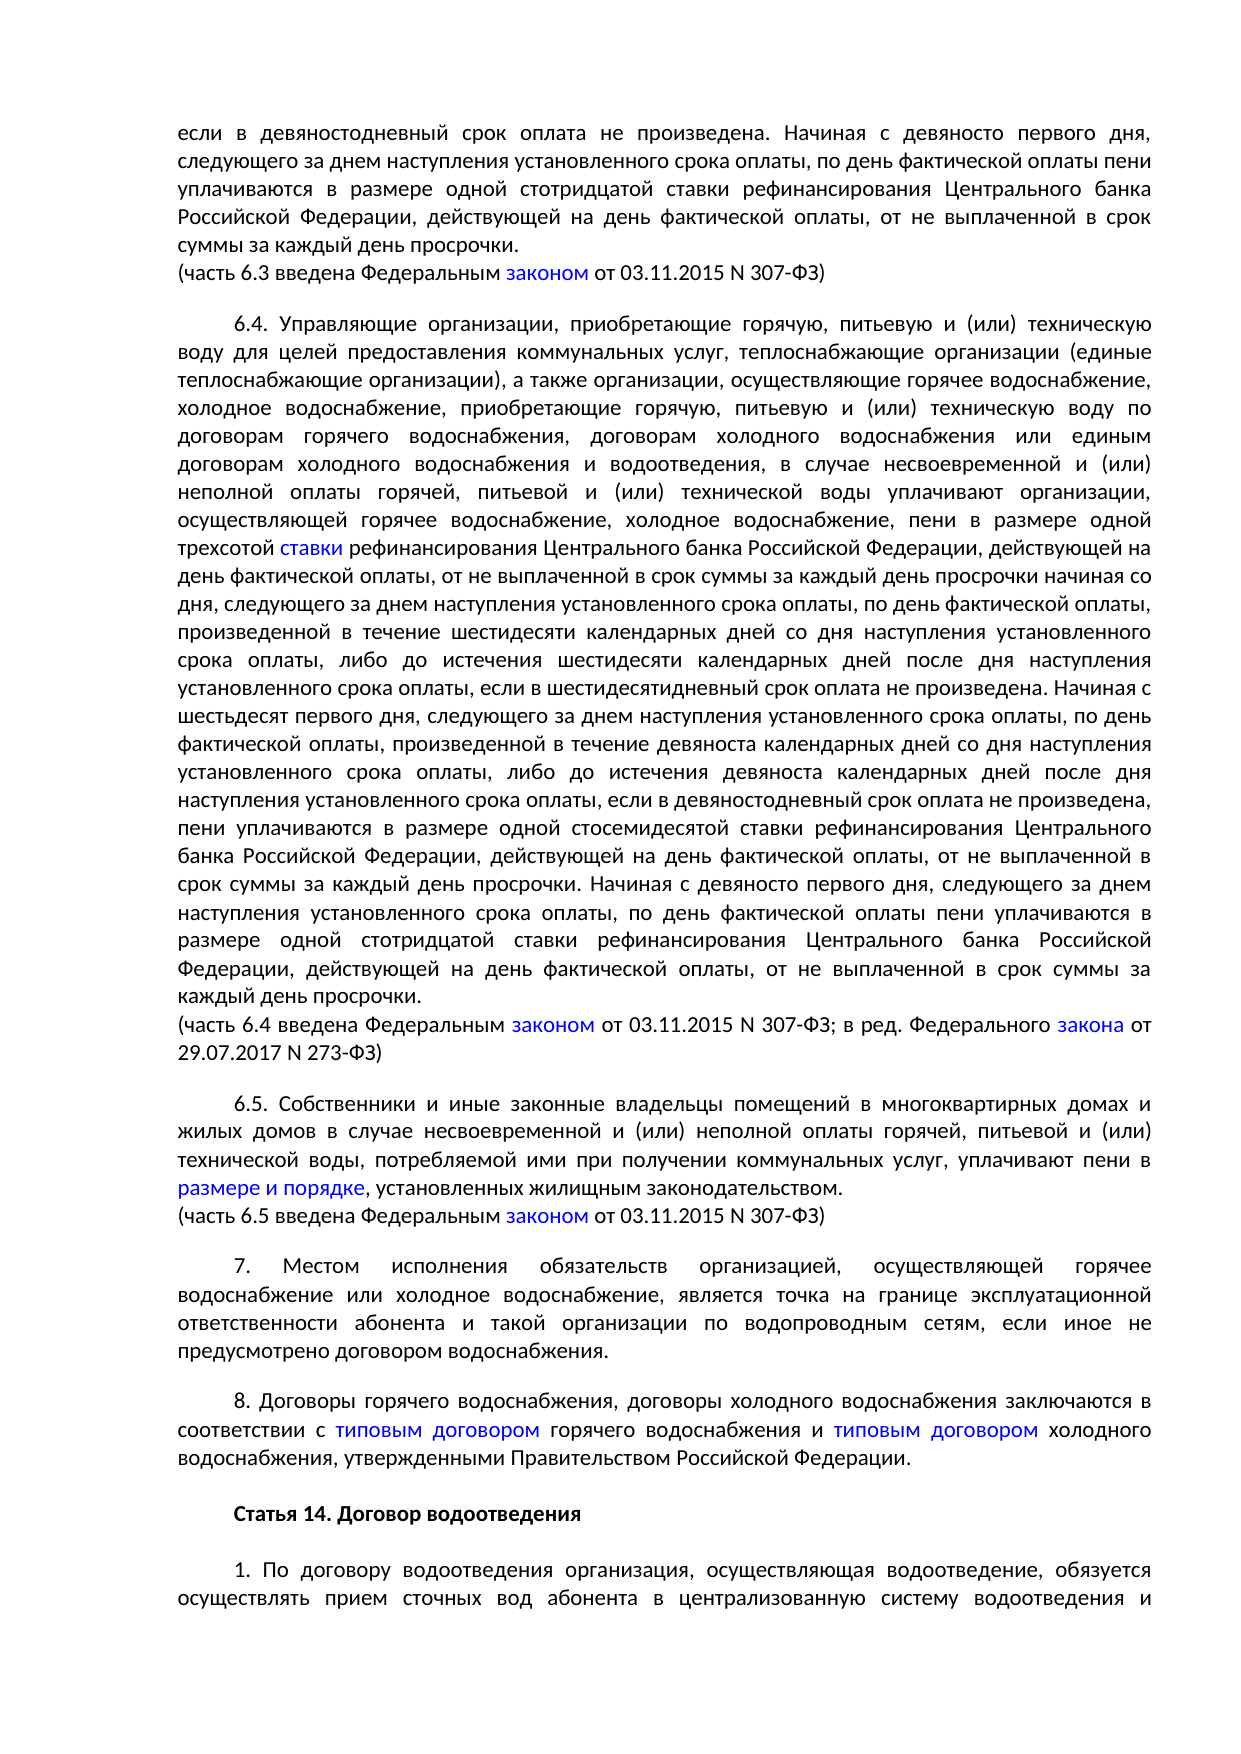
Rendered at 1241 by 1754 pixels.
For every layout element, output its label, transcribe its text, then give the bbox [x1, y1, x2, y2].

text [177, 1555, 1152, 1611]
text 8. Договоры горячего водоснабжения, договоры холодного водоснабжения заключаются в соответствии с типовым договором горячего водоснабжения и типовым договором холодного водоснабжения, утвержденными Правительством Российской Федерации. [177, 1387, 1152, 1471]
text 7. Местом исполнения обязательств организацией, осуществляющей горячее водоснабжение или холодное водоснабжение, является точка на границе эксплуатационной ответственности абонента и такой организации по водопроводным сетям, если иное не предусмотрено договором водоснабжения. [177, 1252, 1152, 1364]
text 6.5. Собственники и иные законные владельцы помещений в многоквартирных домах и жилых домов в случае несвоевременной и (или) неполной оплаты горячей, питьевой и (или) технической воды, потребляемой ими при получении коммунальных услуг, уплачивают пени в размере и порядке, установленных жилищным законодательством. [177, 1089, 1152, 1201]
text (часть 6.5 введена Федеральным законом от 03.11.2015 N 307-ФЗ) [177, 1201, 1152, 1229]
text 6.4. Управляющие организации, приобретающие горячую, питьевую и (или) техническую воду для целей предоставления коммунальных услуг, теплоснабжающие организации (единые теплоснабжающие организации), а также организации, осуществляющие горячее водоснабжение, холодное водоснабжение, приобретающие горячую, питьевую и (или) техническую воду по договорам горячего водоснабжения, договорам холодного водоснабжения или единым договорам холодного водоснабжения и водоотведения, в случае несвоевременной и (или) неполной оплаты горячей, питьевой и (или) технической воды уплачивают организации, осуществляющей горячее водоснабжение, холодное водоснабжение, пени в размере одной трехсотой ставки рефинансирования Центрального банка Российской Федерации, действующей на день фактической оплаты, от не выплаченной в срок суммы за каждый день просрочки начиная со дня, следующего за днем наступления установленного срока оплаты, по день фактической оплаты, произведенной в течение шестидесяти календарных дней со дня наступления установленного срока оплаты, либо до истечения шестидесяти календарных дней после дня наступления установленного срока оплаты, если в шестидесятидневный срок оплата не произведена. Начиная с шестьдесят первого дня, следующего за днем наступления установленного срока оплаты, по день фактической оплаты, произведенной в течение девяноста календарных дней со дня наступления установленного срока оплаты, либо до истечения девяноста календарных дней после дня наступления установленного срока оплаты, если в девяностодневный срок оплата не произведена, пени уплачиваются в размере одной стосемидесятой ставки рефинансирования Центрального банка Российской Федерации, действующей на день фактической оплаты, от не выплаченной в срок суммы за каждый день просрочки. Начиная с девяносто первого дня, следующего за днем наступления установленного срока оплаты, по день фактической оплаты пени уплачиваются в размере одной стотридцатой ставки рефинансирования Центрального банка Российской Федерации, действующей на день фактической оплаты, от не выплаченной в срок суммы за каждый день просрочки. [177, 309, 1152, 1010]
text (часть 6.3 введена Федеральным законом от 03.11.2015 N 307-ФЗ) [177, 258, 1152, 286]
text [177, 118, 1152, 258]
title Статья 14. Договор водоотведения [177, 1499, 1152, 1527]
text (часть 6.4 введена Федеральным законом от 03.11.2015 N 307-ФЗ; в ред. Федерального закона от 29.07.2017 N 273-ФЗ) [177, 1010, 1152, 1066]
